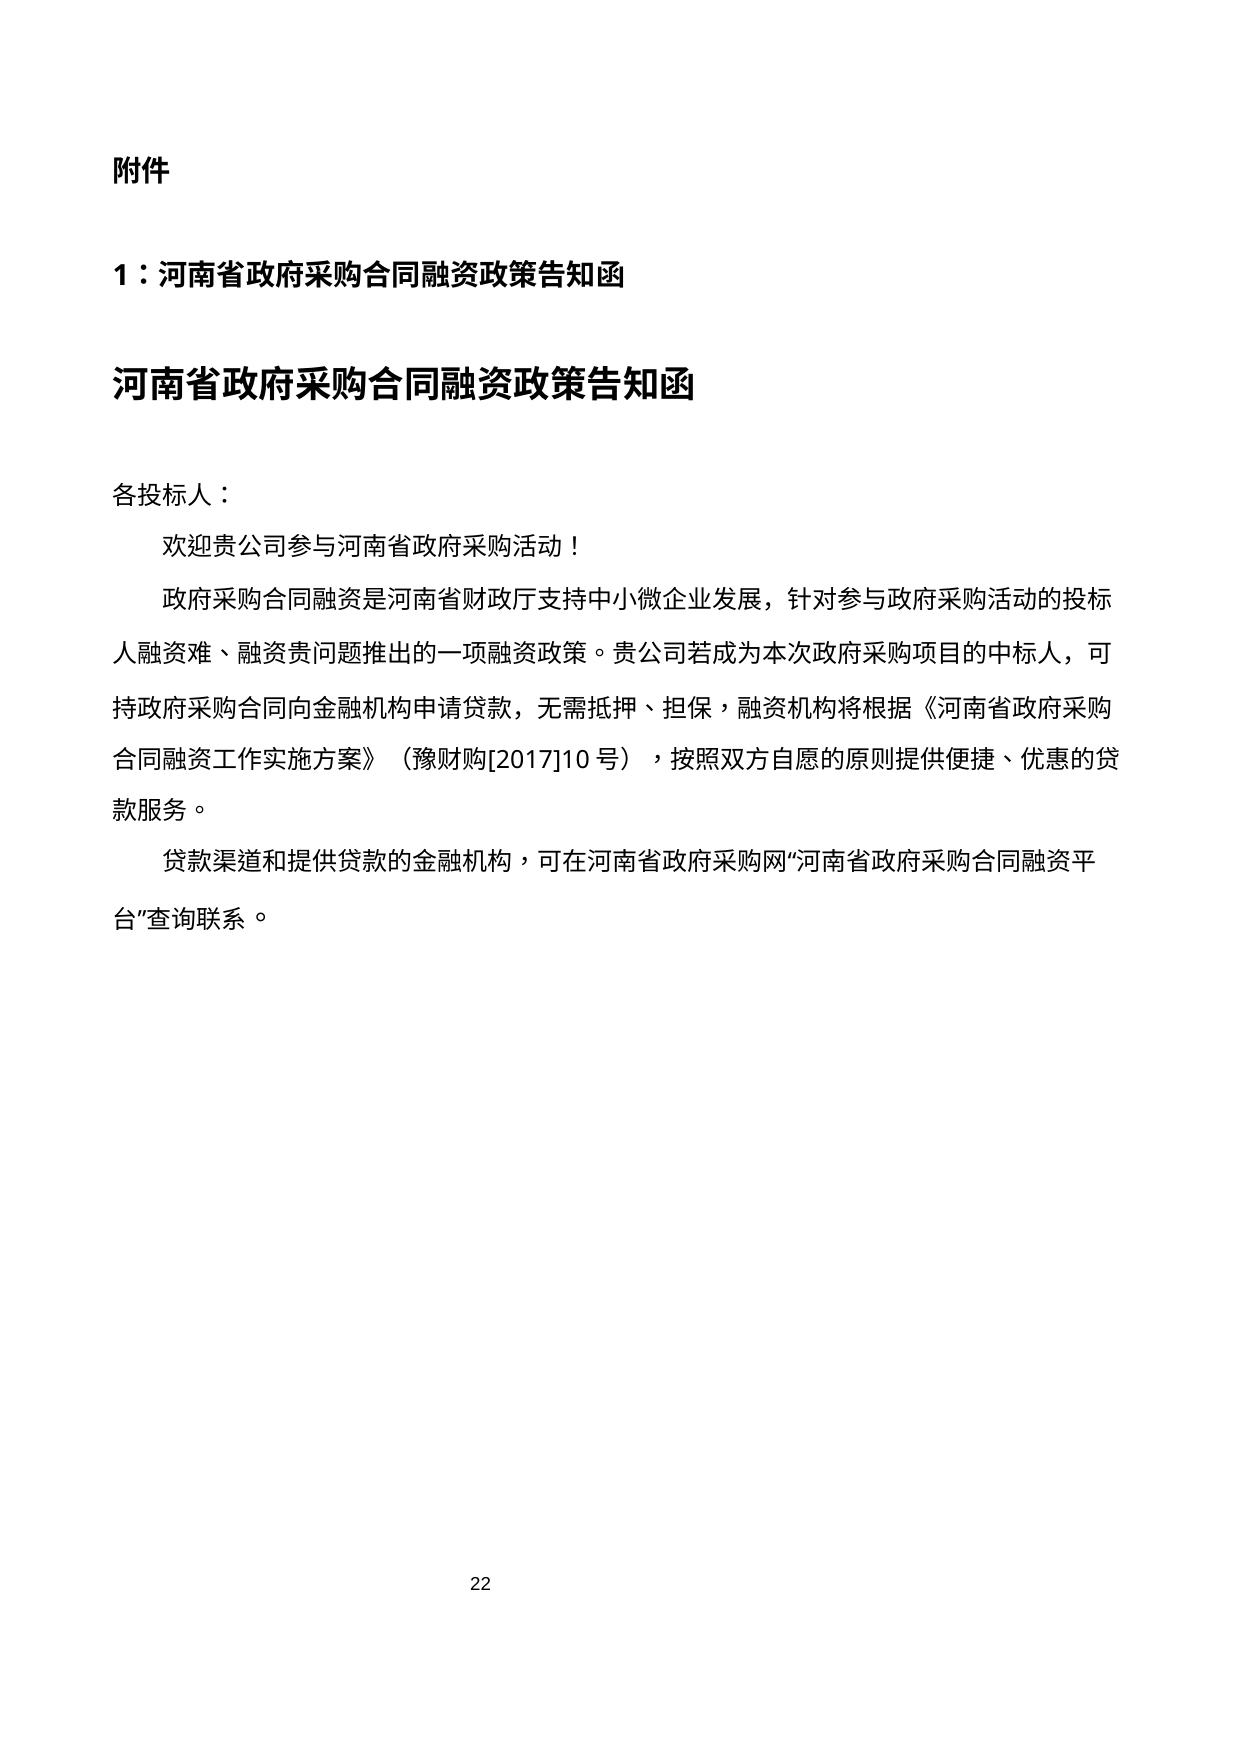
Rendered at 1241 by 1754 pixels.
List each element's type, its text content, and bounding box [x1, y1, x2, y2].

text 河南省政府采购合同融资政策告知函 [112, 358, 1128, 408]
text 欢迎贵公司参与河南省政府采购活动！ [112, 528, 1128, 563]
text 贷款渠道和提供贷款的金融机构，可在河南省政府采购网“河南省政府采购合同融资平台”查询联系。 [112, 844, 1128, 937]
text 附件 [112, 150, 1128, 190]
text 1：河南省政府采购合同融资政策告知函 [112, 254, 1128, 294]
text 政府采购合同融资是河南省财政厅支持中小微企业发展，针对参与政府采购活动的投标人融资难、融资贵问题推出的一项融资政策。贵公司若成为本次政府采购项目的中标人，可持政府采购合同向金融机构申请贷款，无需抵押、担保，融资机构将根据《河南省政府采购合同融资工作实施方案》（豫财购[2017]10号），按照双方自愿的原则提供便捷、优惠的贷款服务。 [112, 579, 1128, 827]
text 各投标人： [112, 477, 1128, 512]
